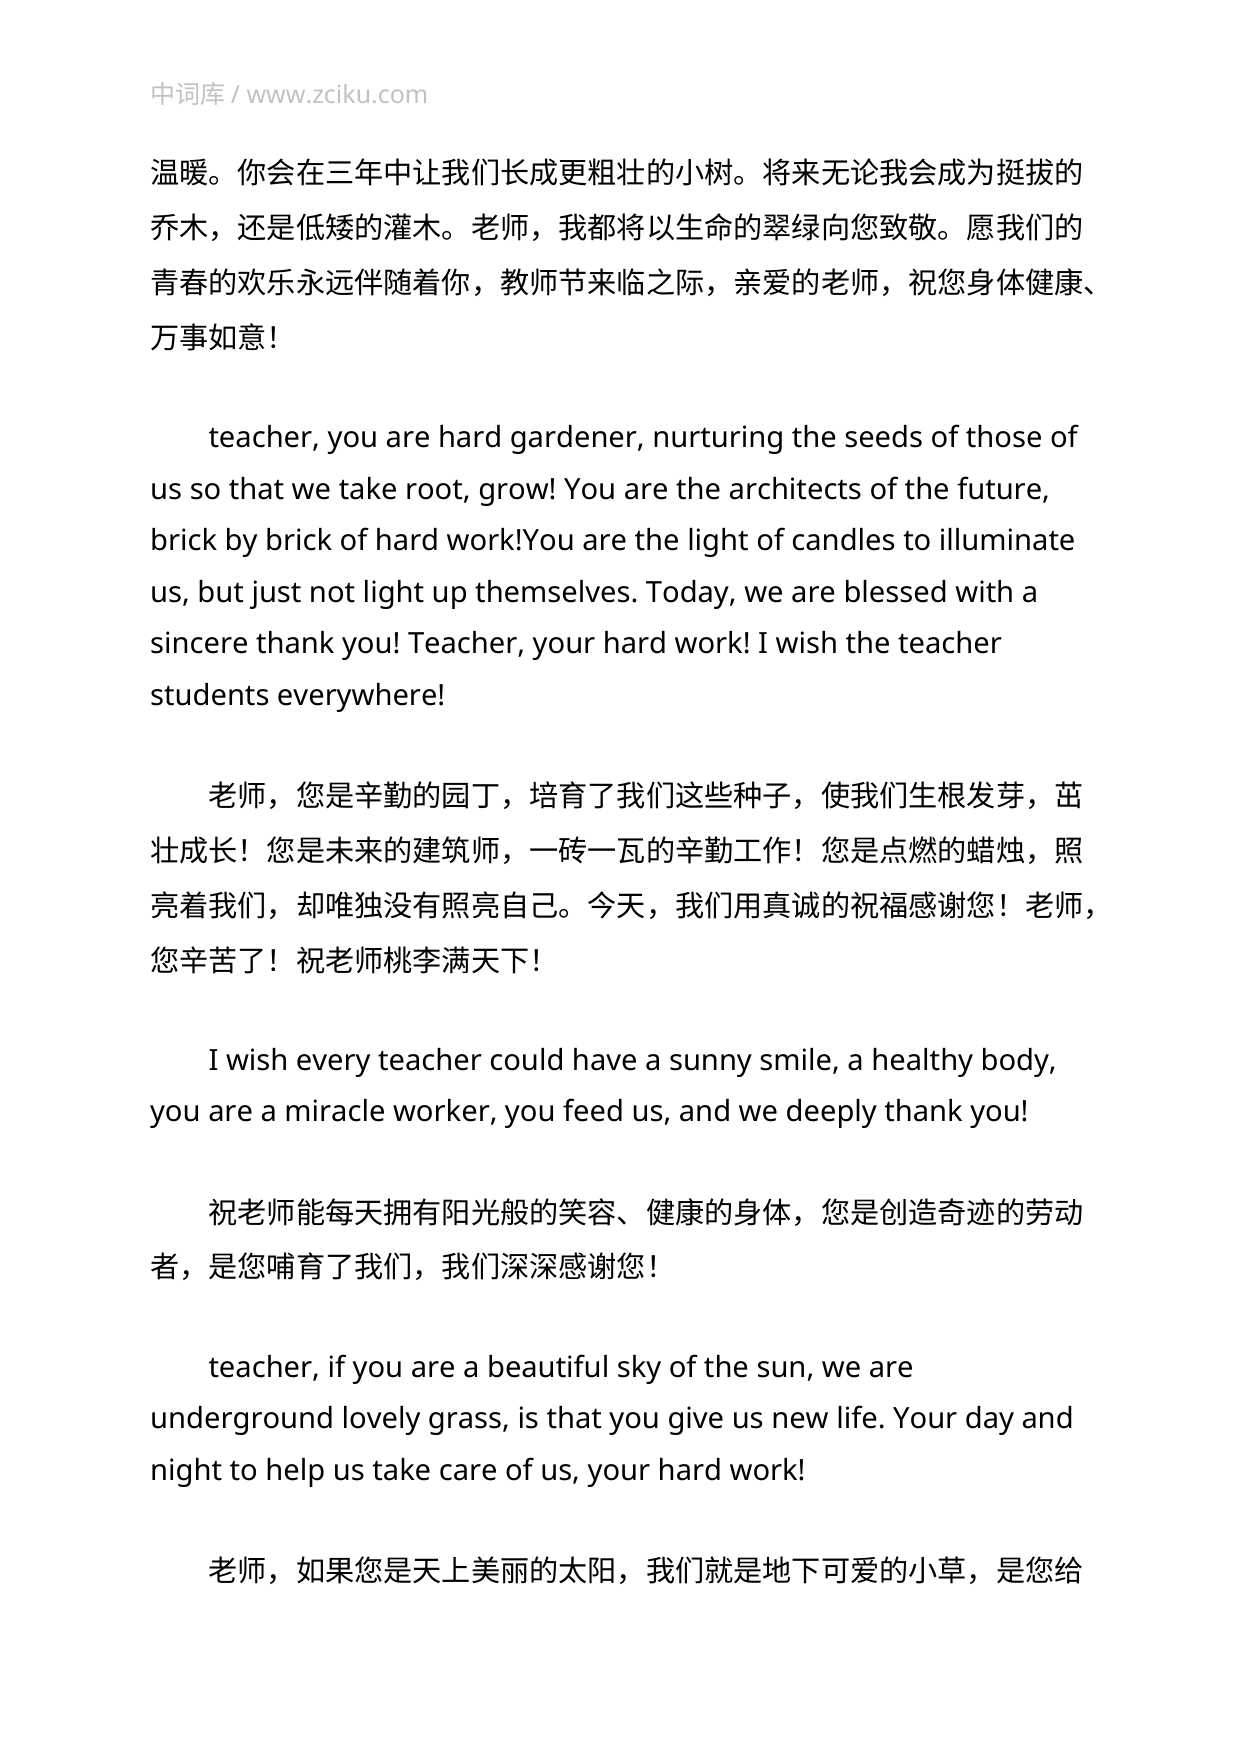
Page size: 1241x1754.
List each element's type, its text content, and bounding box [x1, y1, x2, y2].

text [150, 1547, 1090, 1590]
text I wish every teacher could have a sunny smile, a healthy body, you are a miracle worker, you feed us, and we deeply thank you! [150, 1039, 1090, 1130]
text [150, 150, 1090, 357]
text 祝老师能每天拥有阳光般的笑容、健康的身体，您是创造奇迹的劳动者，是您哺育了我们，我们深深感谢您！ [150, 1189, 1090, 1286]
text teacher, you are hard gardener, nurturing the seeds of those of us so that we take root, grow! You are the architects of the future, brick by brick of hard work!You are the light of candles to illuminate us, but just not light up themselves. Today, we are blessed with a sincere thank you! Teacher, your hard work! I wish the teacher students everywhere! [150, 416, 1090, 714]
text 老师，您是辛勤的园丁，培育了我们这些种子，使我们生根发芽，茁壮成长！您是未来的建筑师，一砖一瓦的辛勤工作！您是点燃的蜡烛，照亮着我们，却唯独没有照亮自己。今天，我们用真诚的祝福感谢您！老师，您辛苦了！祝老师桃李满天下！ [150, 773, 1090, 980]
text teacher, if you are a beautiful sky of the sun, we are underground lovely grass, is that you give us new life. Your day and night to help us take care of us, your hard work! [150, 1346, 1090, 1489]
